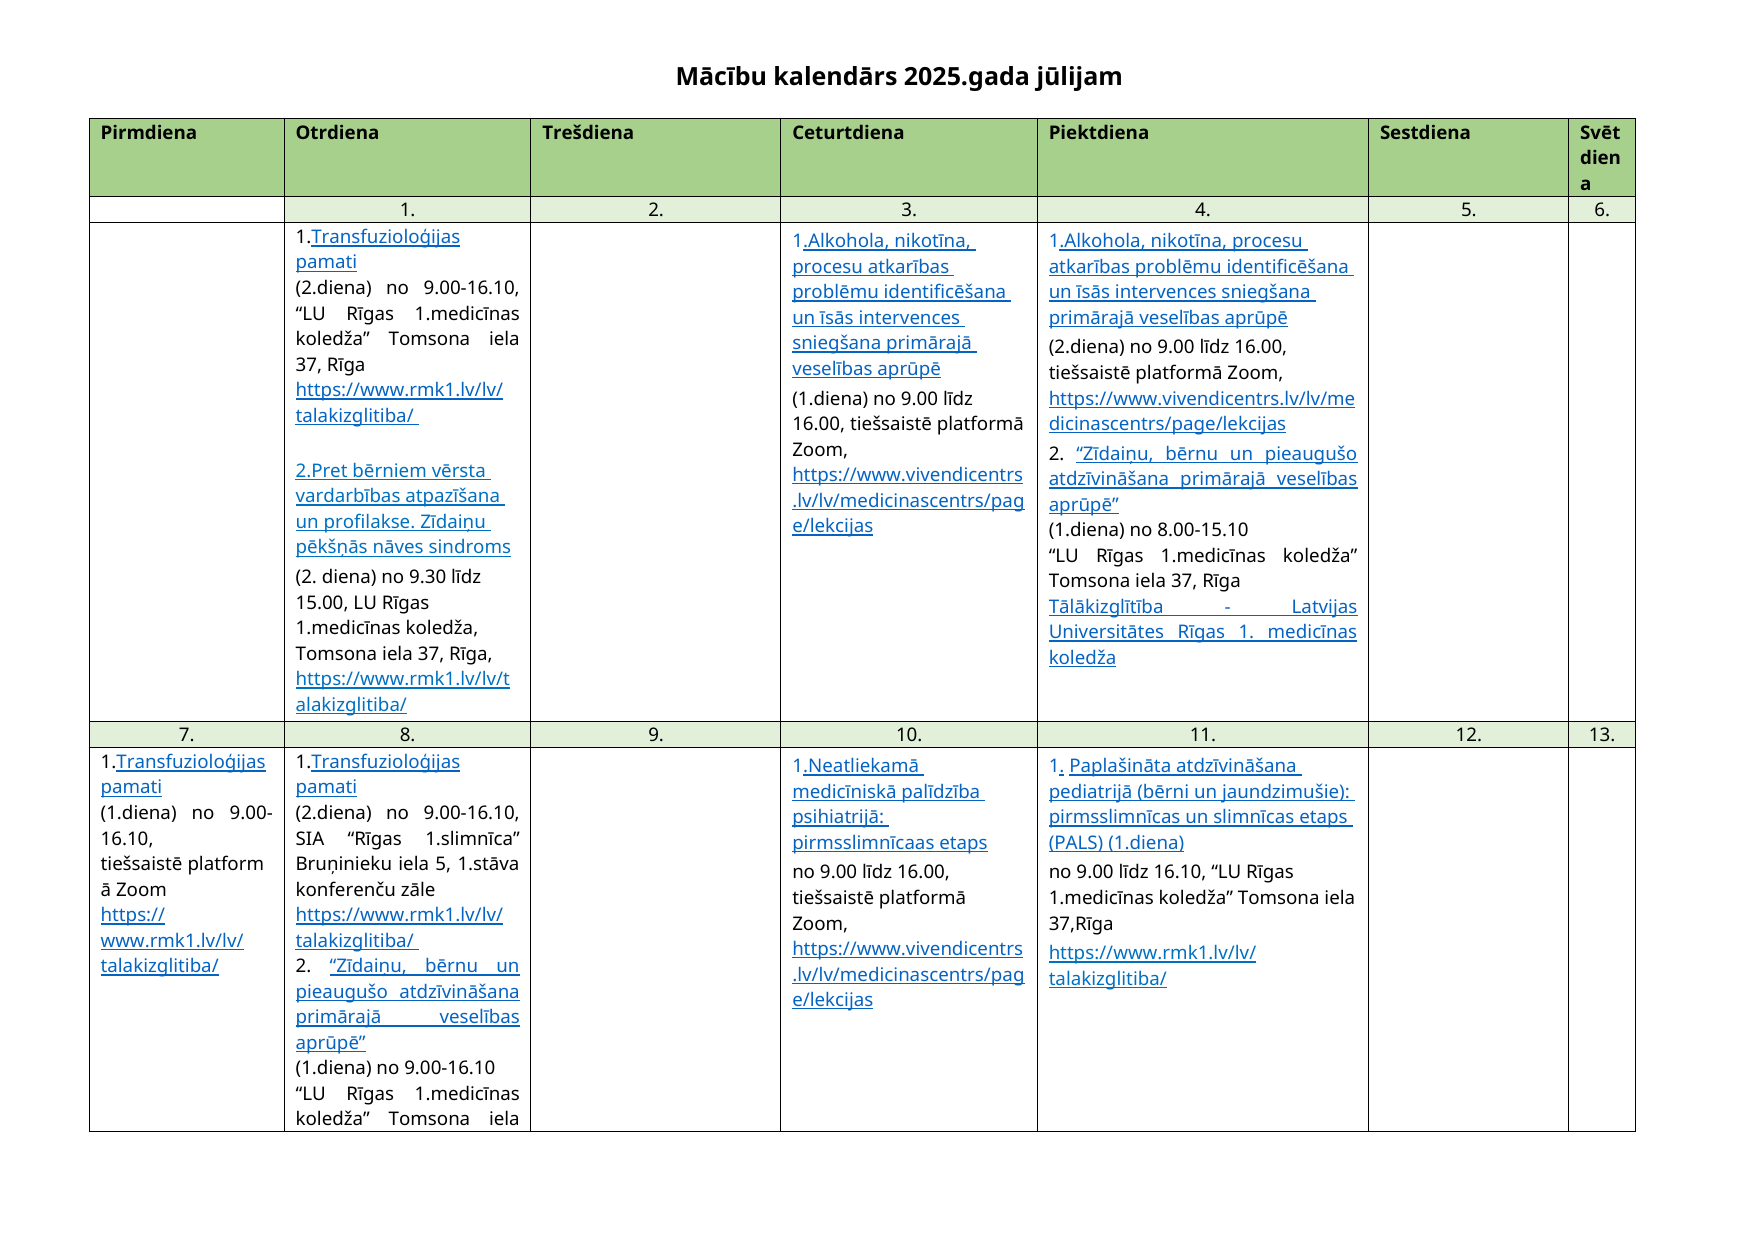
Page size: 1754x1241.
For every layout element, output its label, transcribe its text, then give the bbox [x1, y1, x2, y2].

table_header Ceturtdiena [781, 119, 1037, 196]
table_cell 6. [1569, 197, 1635, 222]
table_header Sestdiena [1369, 119, 1568, 196]
table_header Otrdiena [285, 119, 530, 196]
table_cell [1038, 748, 1368, 1131]
table_cell 10. [781, 722, 1037, 747]
table_cell 12. [1369, 722, 1568, 747]
table_cell 1.Alkohola, nikotīna, procesu atkarības problēmu identificēšana un īsās intervences sniegšana primārajā veselības aprūpē (1.diena) no 9.00 līdz 16.00, tiešsaistē platformā Zoom, https://www.vivendicentrs.lv/lv/medicinascentrs/page/lekcijas [781, 223, 1037, 721]
table_cell 9. [531, 722, 780, 747]
table_cell [90, 197, 284, 222]
table_cell 11. [1038, 722, 1368, 747]
table_cell 2. [531, 197, 780, 222]
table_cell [781, 748, 1037, 1131]
table_cell 4. [1038, 197, 1368, 222]
table_cell [1569, 223, 1635, 721]
table_cell 1.Transfuzioloģijas pamati (2.diena) no 9.00-16.10, “LU Rīgas 1.medicīnas koledža” Tomsona iela 37, Rīga https://www.rmk1.lv/lv/talakizglitiba/ 2.Pret bērniem vērsta vardarbības atpazīšana un profilakse. Zīdaiņu pēkšņās nāves sindroms (2. diena) no 9.30 līdz 15.00, LU Rīgas 1.medicīnas koledža, Tomsona iela 37, Rīga, https://www.rmk1.lv/lv/talakizglitiba/ [285, 223, 530, 721]
table_cell [90, 223, 284, 721]
table_header Pirmdiena [90, 119, 284, 196]
table_cell 3. [781, 197, 1037, 222]
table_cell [285, 748, 530, 1131]
table_cell [531, 748, 780, 1131]
table_header Svētdiena [1569, 119, 1635, 196]
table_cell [90, 748, 284, 1131]
table_cell 1.Alkohola, nikotīna, procesu atkarības problēmu identificēšana un īsās intervences sniegšana primārajā veselības aprūpē (2.diena) no 9.00 līdz 16.00, tiešsaistē platformā Zoom, https://www.vivendicentrs.lv/lv/medicinascentrs/page/lekcijas 2. “Zīdaiņu, bērnu un pieaugušo atdzīvināšana primārajā veselības aprūpē” (1.diena) no 8.00-15.10 “LU Rīgas 1.medicīnas koledža” Tomsona iela 37, Rīga Tālākizglītība - Latvijas Universitātes Rīgas 1. medicīnas koledža [1038, 223, 1368, 721]
table_header Trešdiena [531, 119, 780, 196]
table_cell 7. [90, 722, 284, 747]
table_cell 8. [285, 722, 530, 747]
table_header Piektdiena [1038, 119, 1368, 196]
table_cell [1369, 223, 1568, 721]
table_cell 13. [1569, 722, 1635, 747]
table_cell 5. [1369, 197, 1568, 222]
table_cell 1. [285, 197, 530, 222]
table_cell [1569, 748, 1635, 1131]
table_cell [531, 223, 780, 721]
table_cell [1369, 748, 1568, 1131]
